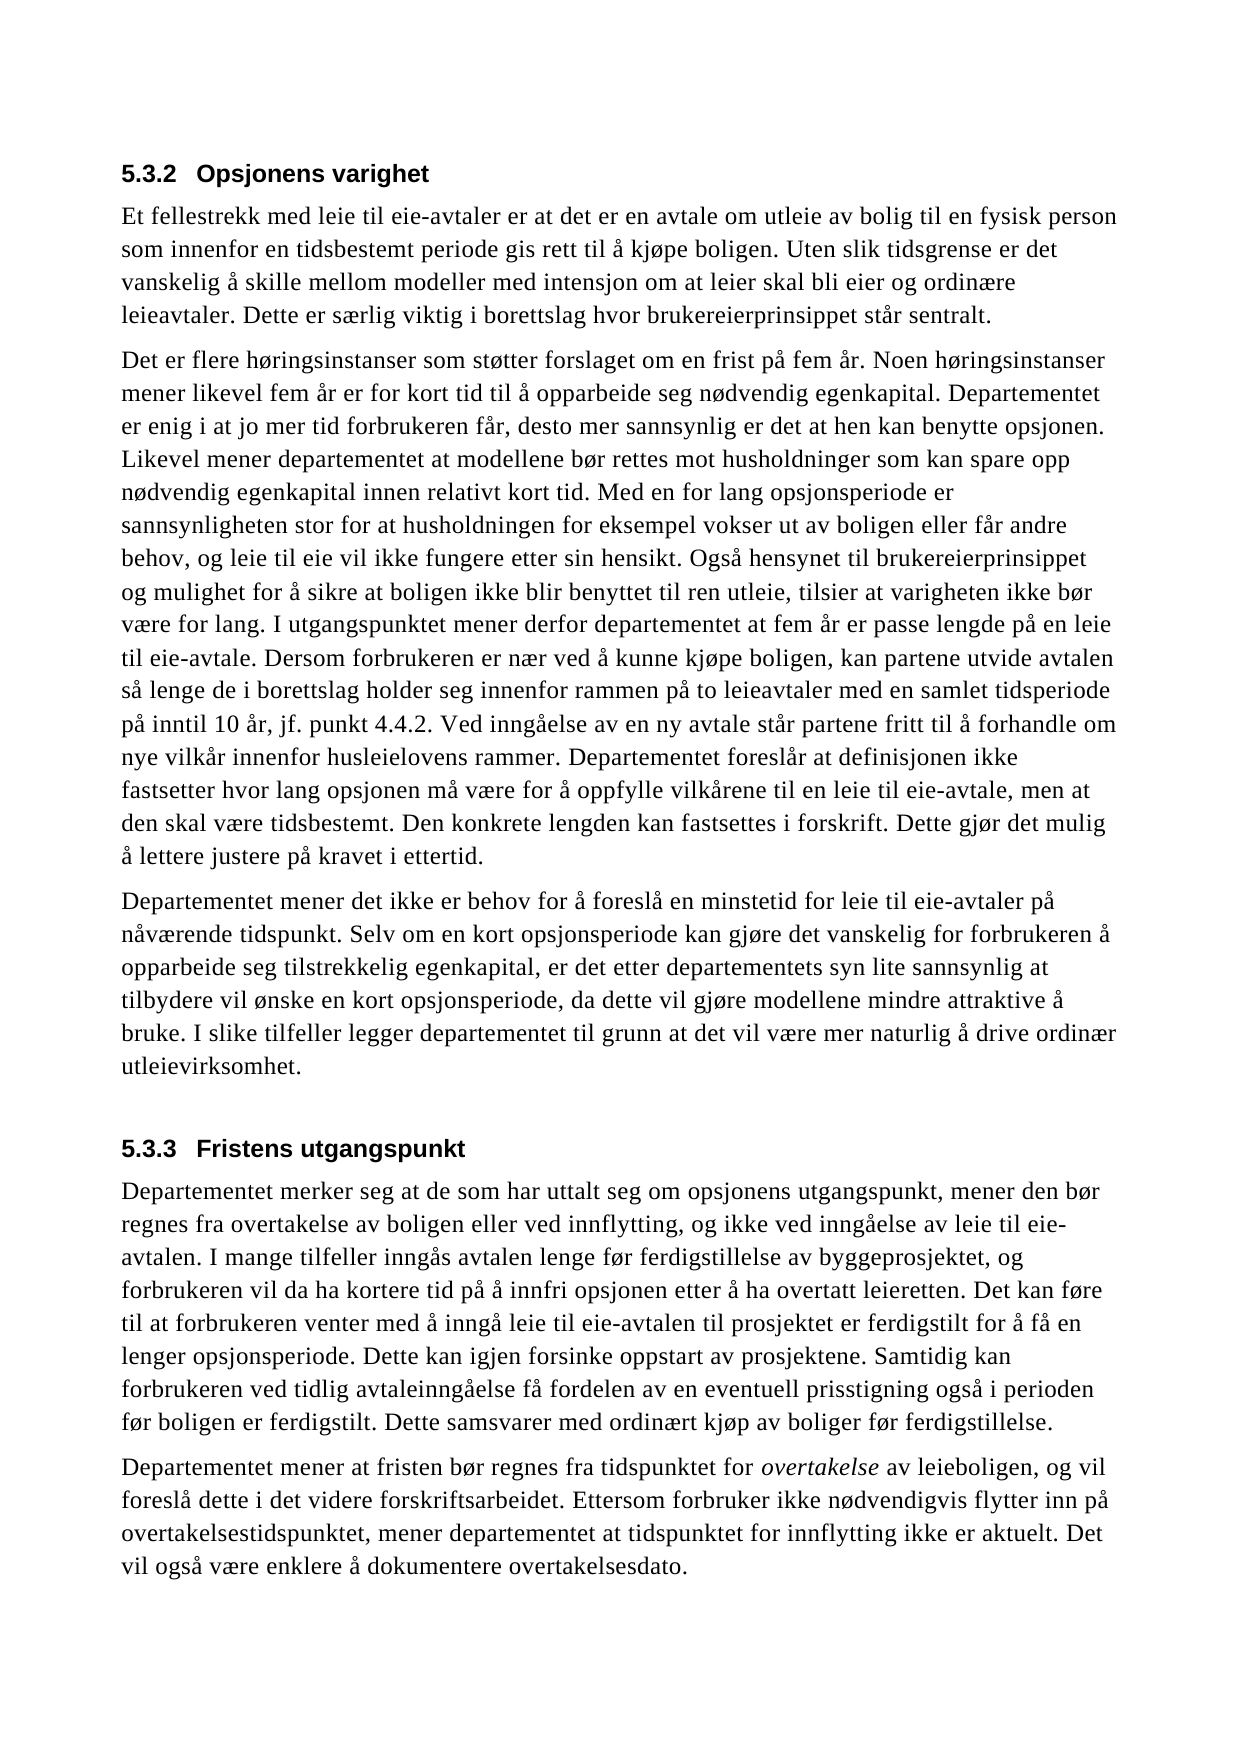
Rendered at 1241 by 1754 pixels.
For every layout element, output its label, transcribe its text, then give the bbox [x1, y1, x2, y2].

subtitle Fristens utgangspunkt [121, 1134, 1119, 1163]
subtitle Opsjonens varighet [121, 159, 1119, 188]
text Det er flere høringsinstanser som støtter forslaget om en frist på fem år. Noen høringsinstanser mener likevel fem år er for kort tid til å opparbeide seg nødvendig egenkapital. Departementet er enig i at jo mer tid forbrukeren får, desto mer sannsynlig er det at hen kan benytte opsjonen. Likevel mener departementet at modellene bør rettes mot husholdninger som kan spare opp nødvendig egenkapital innen relativt kort tid. Med en for lang opsjonsperiode er sannsynligheten stor for at husholdningen for eksempel vokser ut av boligen eller får andre behov, og leie til eie vil ikke fungere etter sin hensikt. Også hensynet til brukereierprinsippet og mulighet for å sikre at boligen ikke blir benyttet til ren utleie, tilsier at varigheten ikke bør være for lang. I utgangspunktet mener derfor departementet at fem år er passe lengde på en leie til eie-avtale. Dersom forbrukeren er nær ved å kunne kjøpe boligen, kan partene utvide avtalen så lenge de i borettslag holder seg innenfor rammen på to leieavtaler med en samlet tidsperiode på inntil 10 år, jf. punkt 4.4.2. Ved inngåelse av en ny avtale står partene fritt til å forhandle om nye vilkår innenfor husleielovens rammer. Departementet foreslår at definisjonen ikke fastsetter hvor lang opsjonen må være for å oppfylle vilkårene til en leie til eie-avtale, men at den skal være tidsbestemt. Den konkrete lengden kan fastsettes i forskrift. Dette gjør det mulig å lettere justere på kravet i ettertid. [121, 345, 1119, 869]
text Et fellestrekk med leie til eie-avtaler er at det er en avtale om utleie av bolig til en fysisk person som innenfor en tidsbestemt periode gis rett til å kjøpe boligen. Uten slik tidsgrense er det vanskelig å skille mellom modeller med intensjon om at leier skal bli eier og ordinære leieavtaler. Dette er særlig viktig i borettslag hvor brukereierprinsippet står sentralt. [121, 201, 1119, 329]
text Departementet mener at fristen bør regnes fra tidspunktet for overtakelse av leieboligen, og vil foreslå dette i det videre forskriftsarbeidet. Ettersom forbruker ikke nødvendigvis flytter inn på overtakelsestidspunktet, mener departementet at tidspunktet for innflytting ikke er aktuelt. Det vil også være enklere å dokumentere overtakelsesdato. [121, 1452, 1119, 1580]
text Departementet merker seg at de som har uttalt seg om opsjonens utgangspunkt, mener den bør regnes fra overtakelse av boligen eller ved innflytting, og ikke ved inngåelse av leie til eie-avtalen. I mange tilfeller inngås avtalen lenge før ferdigstillelse av byggeprosjektet, og forbrukeren vil da ha kortere tid på å innfri opsjonen etter å ha overtatt leieretten. Det kan føre til at forbrukeren venter med å inngå leie til eie-avtalen til prosjektet er ferdigstilt for å få en lenger opsjonsperiode. Dette kan igjen forsinke oppstart av prosjektene. Samtidig kan forbrukeren ved tidlig avtaleinngåelse få fordelen av en eventuell prisstigning også i perioden før boligen er ferdigstilt. Dette samsvarer med ordinært kjøp av boliger før ferdigstillelse. [121, 1176, 1119, 1436]
text Departementet mener det ikke er behov for å foreslå en minstetid for leie til eie-avtaler på nåværende tidspunkt. Selv om en kort opsjonsperiode kan gjøre det vanskelig for forbrukeren å opparbeide seg tilstrekkelig egenkapital, er det etter departementets syn lite sannsynlig at tilbydere vil ønske en kort opsjonsperiode, da dette vil gjøre modellene mindre attraktive å bruke. I slike tilfeller legger departementet til grunn at det vil være mer naturlig å drive ordinær utleievirksomhet. [121, 886, 1119, 1080]
